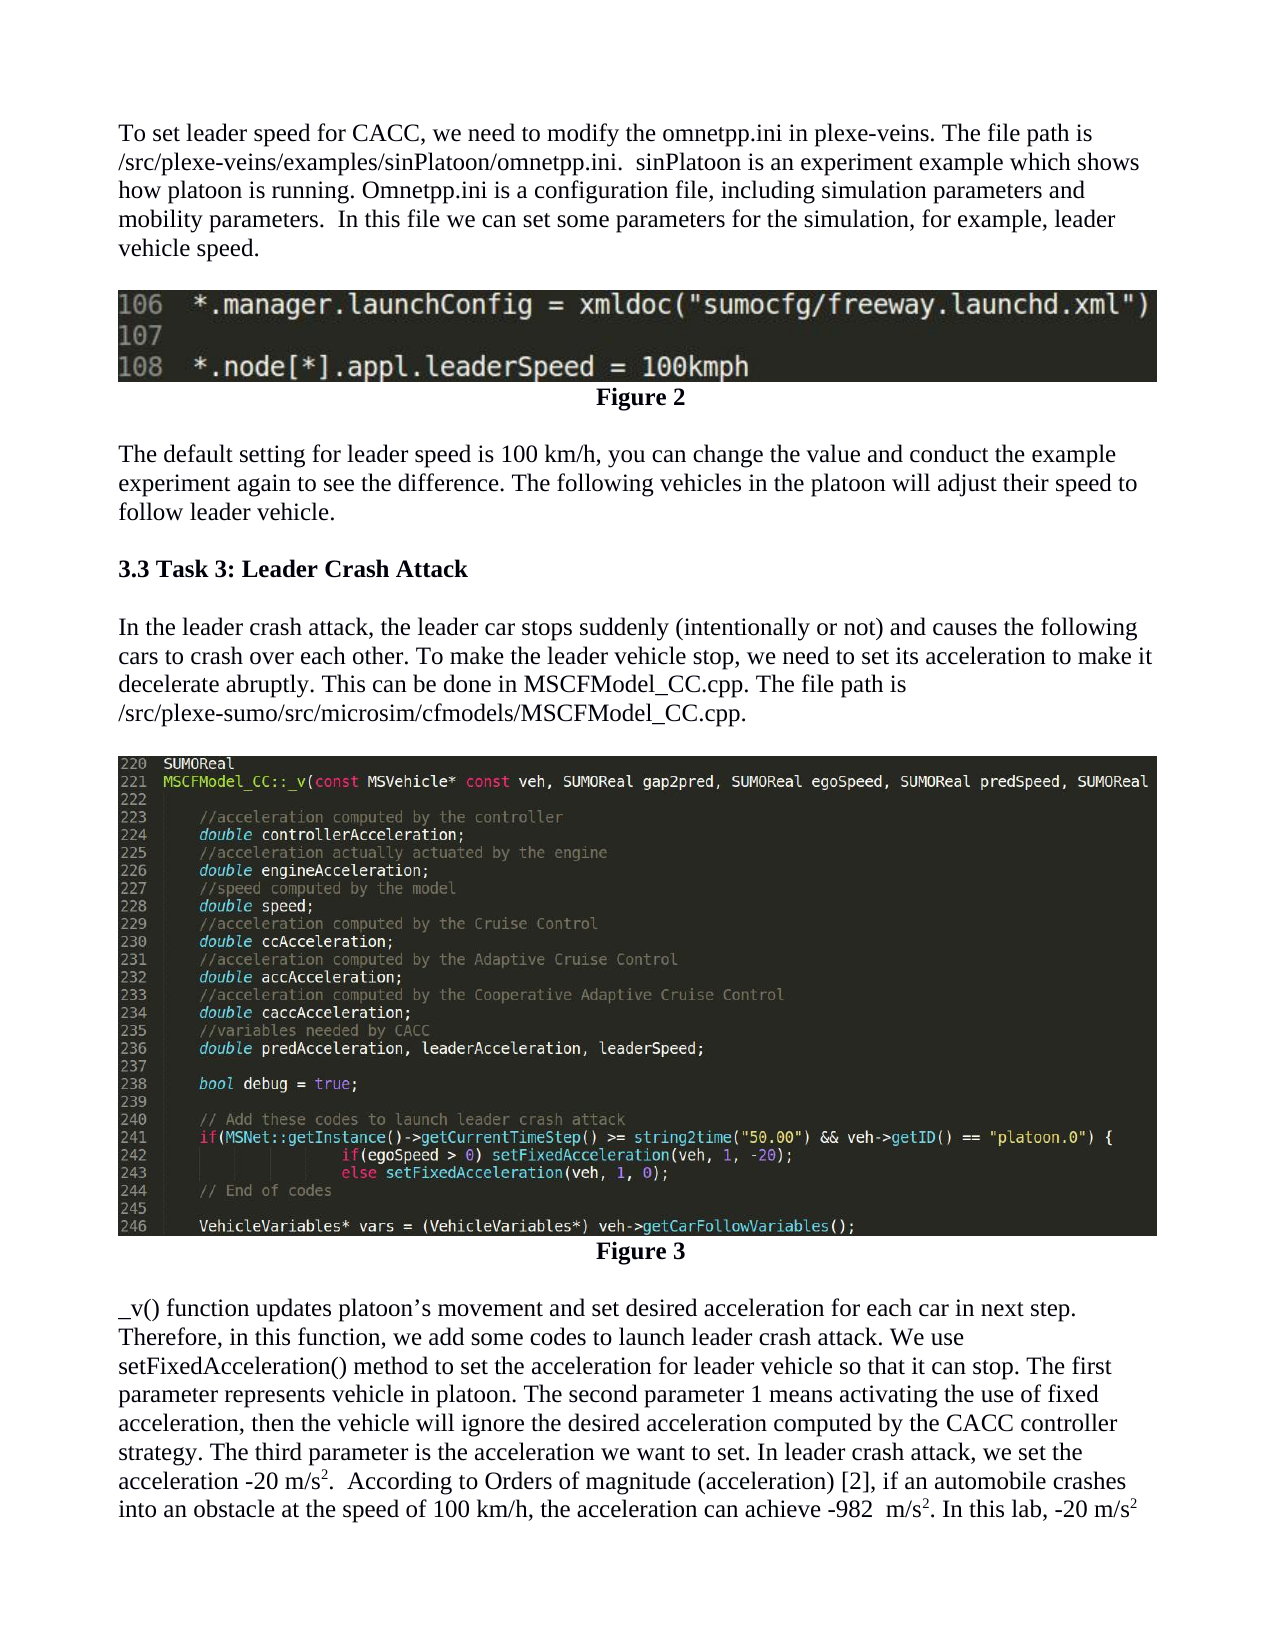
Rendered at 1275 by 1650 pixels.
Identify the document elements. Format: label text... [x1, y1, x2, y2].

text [118, 1293, 1157, 1523]
text The default setting for leader speed is 100 km/h, you can change the value and conduct the example experiment again to see the difference. The following vehicles in the platoon will adjust their speed to follow leader vehicle. [118, 439, 1157, 526]
text In the leader crash attack, the leader car stops suddenly (intentionally or not) and causes the following cars to crash over each other. To make the leader vehicle stop, we need to set its acceleration to make it decelerate abruptly. This can be done in MSCFModel_CC.cpp. The file path is /src/plexe-sumo/src/microsim/cfmodels/MSCFModel_CC.cpp. [118, 612, 1157, 727]
text To set leader speed for CACC, we need to modify the omnetpp.ini in plexe-veins. The file path is /src/plexe-veins/examples/sinPlatoon/omnetpp.ini. sinPlatoon is an experiment example which shows how platoon is running. Omnetpp.ini is a configuration file, including simulation parameters and mobility parameters. In this file we can set some parameters for the simulation, for example, leader vehicle speed. [118, 118, 1157, 262]
text 3.3 Task 3: Leader Crash Attack [118, 554, 1157, 583]
picture [118, 756, 1157, 1236]
text Figure 3 [118, 1236, 1157, 1264]
picture [118, 290, 1157, 382]
text Figure 2 [118, 382, 1157, 411]
